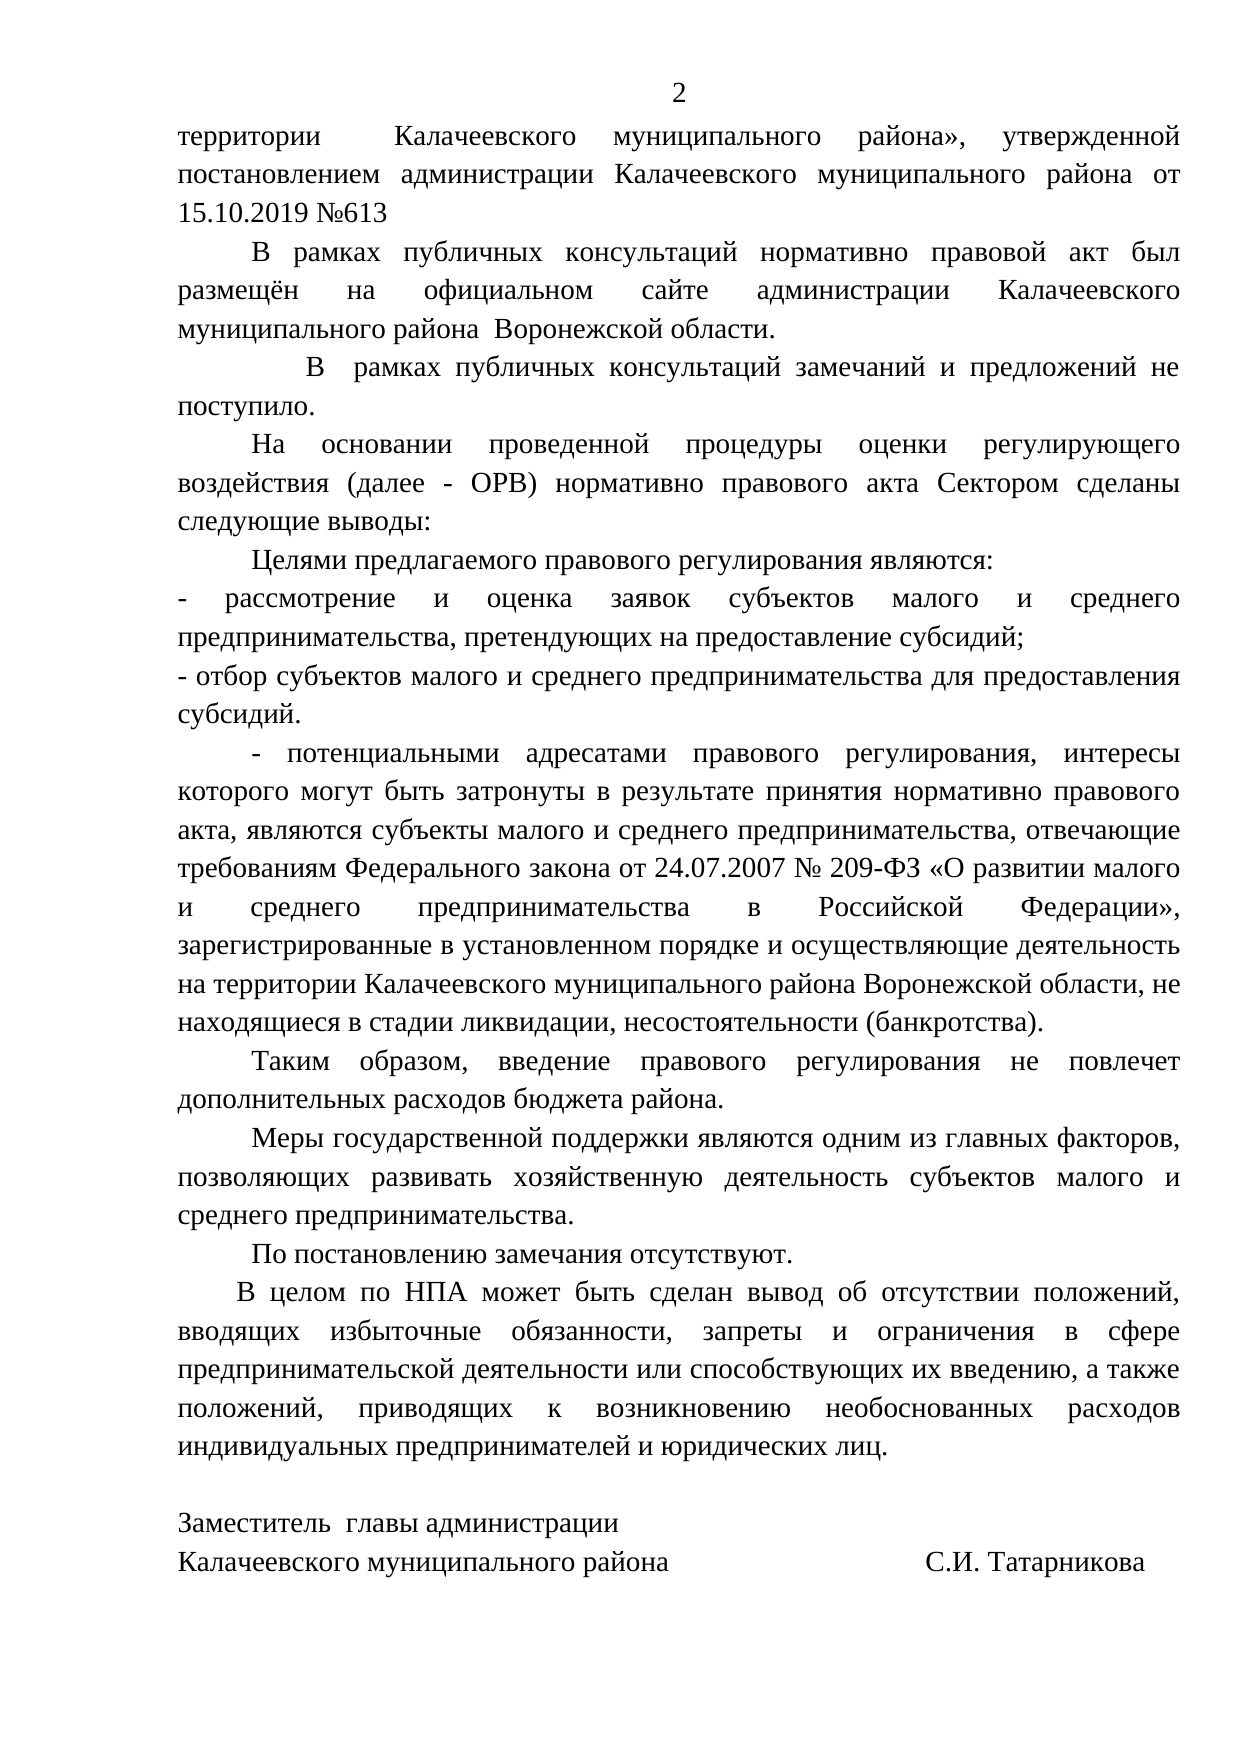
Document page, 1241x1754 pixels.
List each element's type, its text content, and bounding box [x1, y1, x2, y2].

list В рамках публичных консультаций замечаний и предложений не поступило. [177, 349, 1181, 421]
text По постановлению замечания отсутствуют. [177, 1236, 1181, 1269]
text Меры государственной поддержки являются одним из главных факторов, позволяющих развивать хозяйственную деятельность субъектов малого и среднего предпринимательства. [177, 1120, 1181, 1231]
text В целом по НПА может быть сделан вывод об отсутствии положений, вводящих избыточные обязанности, запреты и ограничения в сфере предпринимательской деятельности или способствующих их введению, а также положений, приводящих к возникновению необоснованных расходов индивидуальных предпринимателей и юридических лиц. [177, 1274, 1181, 1501]
text - отбор субъектов малого и среднего предпринимательства для предоставления субсидий. [177, 658, 1181, 730]
text Целями предлагаемого правового регулирования являются: [177, 542, 1181, 576]
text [177, 118, 1181, 229]
text На основании проведенной процедуры оценки регулирующего воздействия (далее - ОРВ) нормативно правового акта Сектором сделаны следующие выводы: [177, 426, 1181, 537]
text Калачеевского муниципального района С.И. Татарникова [177, 1544, 1181, 1578]
text Таким образом, введение правового регулирования не повлечет дополнительных расходов бюджета района. [177, 1043, 1181, 1115]
text Заместитель главы администрации [177, 1506, 1181, 1539]
text - потенциальными адресатами правового регулирования, интересы которого могут быть затронуты в результате принятия нормативно правового акта, являются субъекты малого и среднего предпринимательства, отвечающие требованиям Федерального закона от 24.07.2007 № 209-ФЗ «О развитии малого и среднего предпринимательства в Российской Федерации», зарегистрированные в установленном порядке и осуществляющие деятельность на территории Калачеевского муниципального района Воронежской области, не находящиеся в стадии ликвидации, несостоятельности (банкротства). [177, 735, 1181, 1038]
text В рамках публичных консультаций нормативно правовой акт был размещён на официальном сайте администрации Калачеевского муниципального района Воронежской области. [177, 234, 1181, 344]
text - рассмотрение и оценка заявок субъектов малого и среднего предпринимательства, претендующих на предоставление субсидий; [177, 581, 1181, 653]
